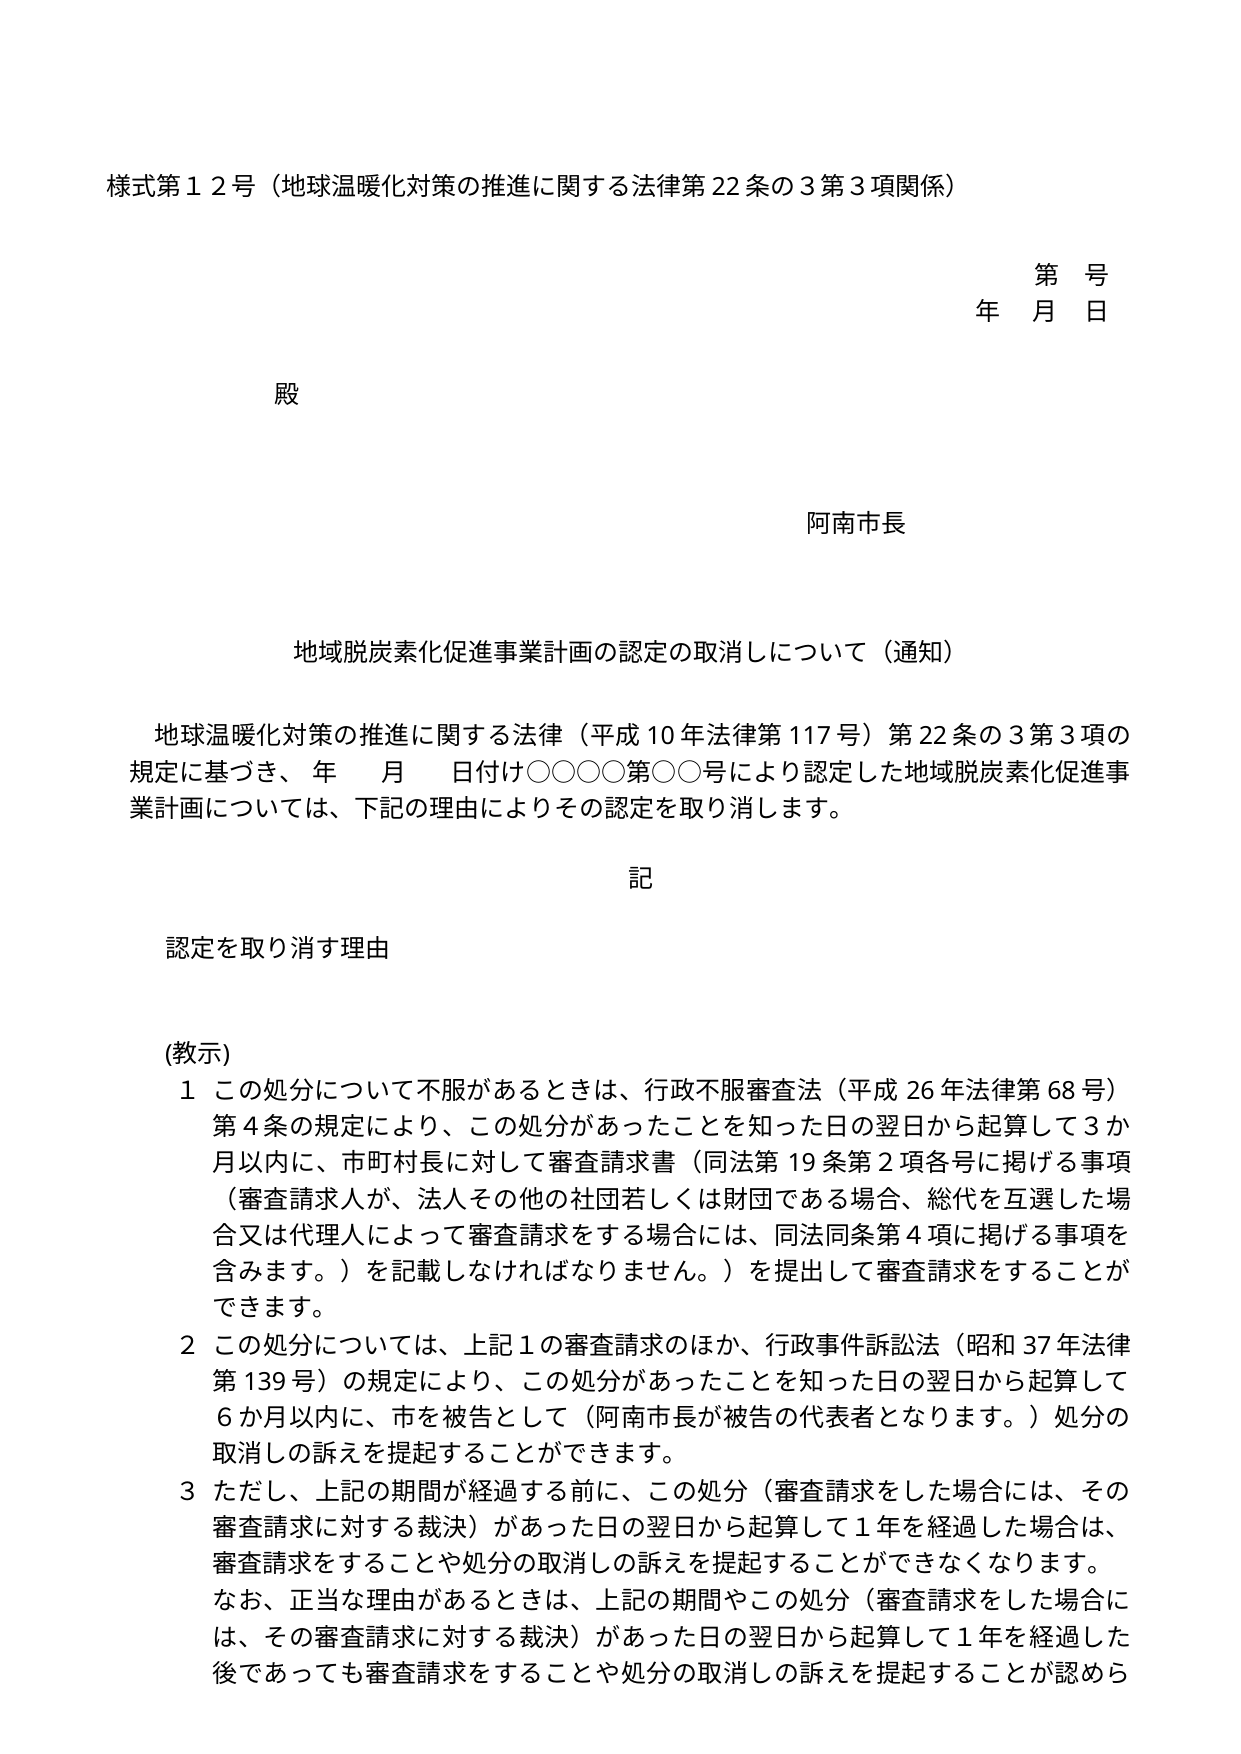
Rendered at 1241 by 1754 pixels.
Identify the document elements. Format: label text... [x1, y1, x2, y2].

text 年 月 日 [129, 291, 1109, 328]
text 記 [127, 858, 1154, 895]
text 第 号 [129, 255, 1109, 291]
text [175, 1581, 1132, 1689]
text ３ ただし、上記の期間が経過する前に、この処分（審査請求をした場合には、その審査請求に対する裁決）があった日の翌日から起算して１年を経過した場合は、審査請求をすることや処分の取消しの訴えを提起することができなくなります。 [175, 1471, 1132, 1580]
text 地球温暖化対策の推進に関する法律（平成10年法律第117号）第22条の３第３項の規定に基づき、 年 月 日付け○○○○第○○号により認定した地域脱炭素化促進事業計画については、下記の理由によりその認定を取り消します。 [129, 716, 1132, 824]
text 認定を取り消す理由 [165, 929, 1154, 965]
text １ この処分について不服があるときは、行政不服審査法（平成26年法律第68号）第４条の規定により、この処分があったことを知った日の翌日から起算して３か月以内に、市町村長に対して審査請求書（同法第19条第２項各号に掲げる事項（審査請求人が、法人その他の社団若しくは財団である場合、総代を互選した場合又は代理人によって審査請求をする場合には、同法同条第４項に掲げる事項を含みます。）を記載しなければなりません。）を提出して審査請求をすることができます。 [175, 1070, 1132, 1324]
text 殿 [106, 374, 1132, 410]
text ２ この処分については、上記１の審査請求のほか、行政事件訴訟法（昭和37年法律第139号）の規定により、この処分があったことを知った日の翌日から起算して６か月以内に、市を被告として（阿南市長が被告の代表者となります。）処分の取消しの訴えを提起することができます。 [175, 1325, 1132, 1470]
text 阿南市長 [106, 503, 1132, 540]
text 地域脱炭素化促進事業計画の認定の取消しについて（通知） [129, 633, 1132, 669]
text 様式第１２号（地球温暖化対策の推進に関する法律第22条の３第３項関係） [106, 167, 1154, 203]
text (教示) [165, 1033, 1154, 1069]
